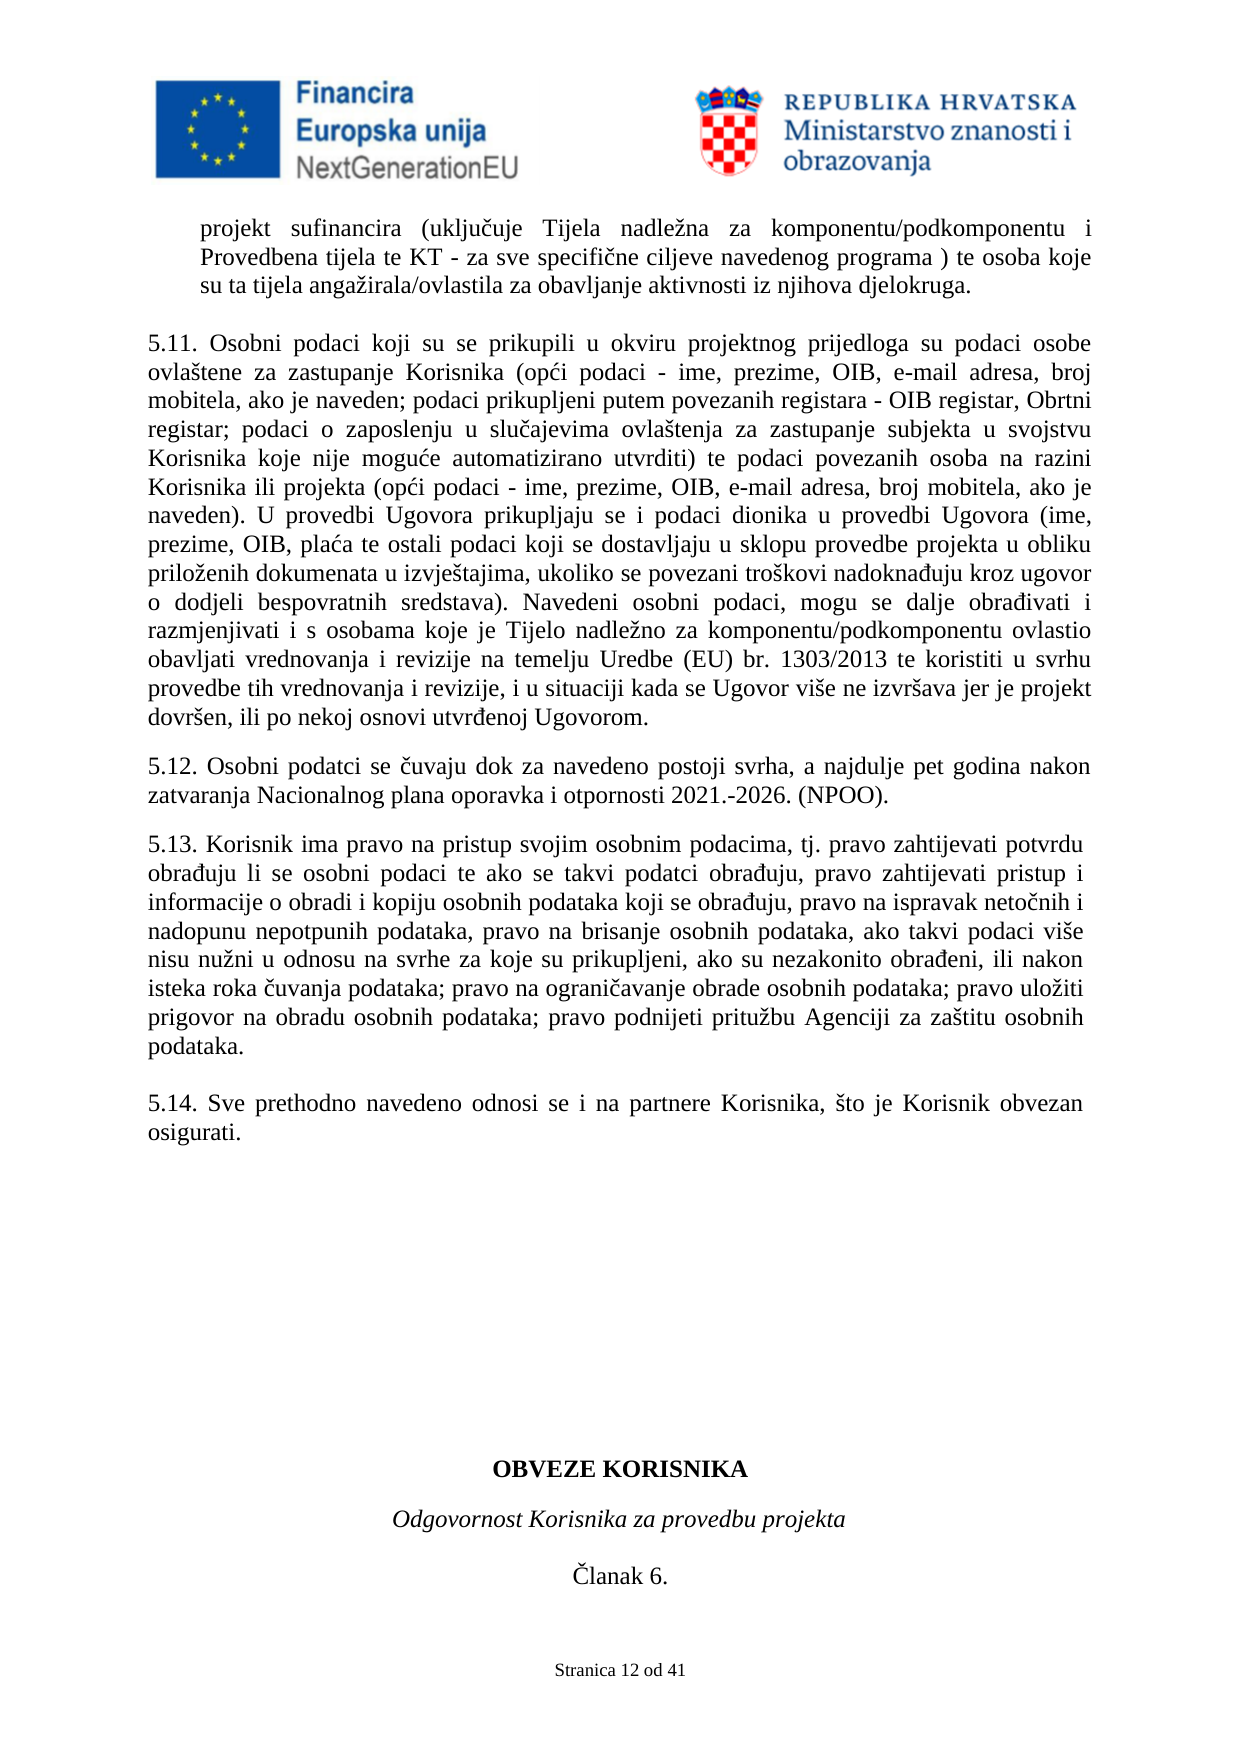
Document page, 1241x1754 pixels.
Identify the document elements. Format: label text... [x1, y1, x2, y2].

picture [151, 76, 541, 185]
text Odgovornost Korisnika za provedbu projekta [148, 1504, 1092, 1532]
text Članak 6. [148, 1561, 1092, 1590]
text 5.13. Korisnik ima pravo na pristup svojim osobnim podacima, tj. pravo zahtijevati potvrdu obrađuju li se osobni podaci te ako se takvi podatci obrađuju, pravo zahtijevati pristup i informacije o obradi i kopiju osobnih podataka koji se obrađuju, pravo na ispravak netočnih i nadopunu nepotpunih podataka, pravo na brisanje osobnih podataka, ako takvi podaci više nisu nužni u odnosu na svrhe za koje su prikupljeni, ako su nezakonito obrađeni, ili nakon isteka roka čuvanja podataka; pravo na ograničavanje obrade osobnih podataka; pravo uložiti prigovor na obradu osobnih podataka; pravo podnijeti pritužbu Agenciji za zaštitu osobnih podataka. [148, 829, 1084, 1059]
text OBVEZE KORISNIKA [148, 1454, 1092, 1483]
picture [685, 73, 1090, 185]
text 5.14. Sve prethodno navedeno odnosi se i na partnere Korisnika, što je Korisnik obvezan osigurati. [148, 1088, 1084, 1146]
text 5.11. Osobni podaci koji su se prikupili u okviru projektnog prijedloga su podaci osobe ovlaštene za zastupanje Korisnika (opći podaci - ime, prezime, OIB, e-mail adresa, broj mobitela, ako je naveden; podaci prikupljeni putem povezanih registara - OIB registar, Obrtni registar; podaci o zaposlenju u slučajevima ovlaštenja za zastupanje subjekta u svojstvu Korisnika koje nije moguće automatizirano utvrditi) te podaci povezanih osoba na razini Korisnika ili projekta (opći podaci - ime, prezime, OIB, e-mail adresa, broj mobitela, ako je naveden). U provedbi Ugovora prikupljaju se i podaci dionika u provedbi Ugovora (ime, prezime, OIB, plaća te ostali podaci koji se dostavljaju u sklopu provedbe projekta u obliku priloženih dokumenata u izvještajima, ukoliko se povezani troškovi nadoknađuju kroz ugovor o dodjeli bespovratnih sredstava). Navedeni osobni podaci, mogu se dalje obrađivati i razmjenjivati i s osobama koje je Tijelo nadležno za komponentu/podkomponentu ovlastio obavljati vrednovanja i revizije na temelju Uredbe (EU) br. 1303/2013 te koristiti u svrhu provedbe tih vrednovanja i revizije, i u situaciji kada se Ugovor više ne izvršava jer je projekt dovršen, ili po nekoj osnovi utvrđenoj Ugovorom. [148, 328, 1092, 730]
text 5.12. Osobni podatci se čuvaju dok za navedeno postoji svrha, a najdulje pet godina nakon zatvaranja Nacionalnog plana oporavka i otpornosti 2021.-2026. (NPOO). [148, 751, 1092, 809]
